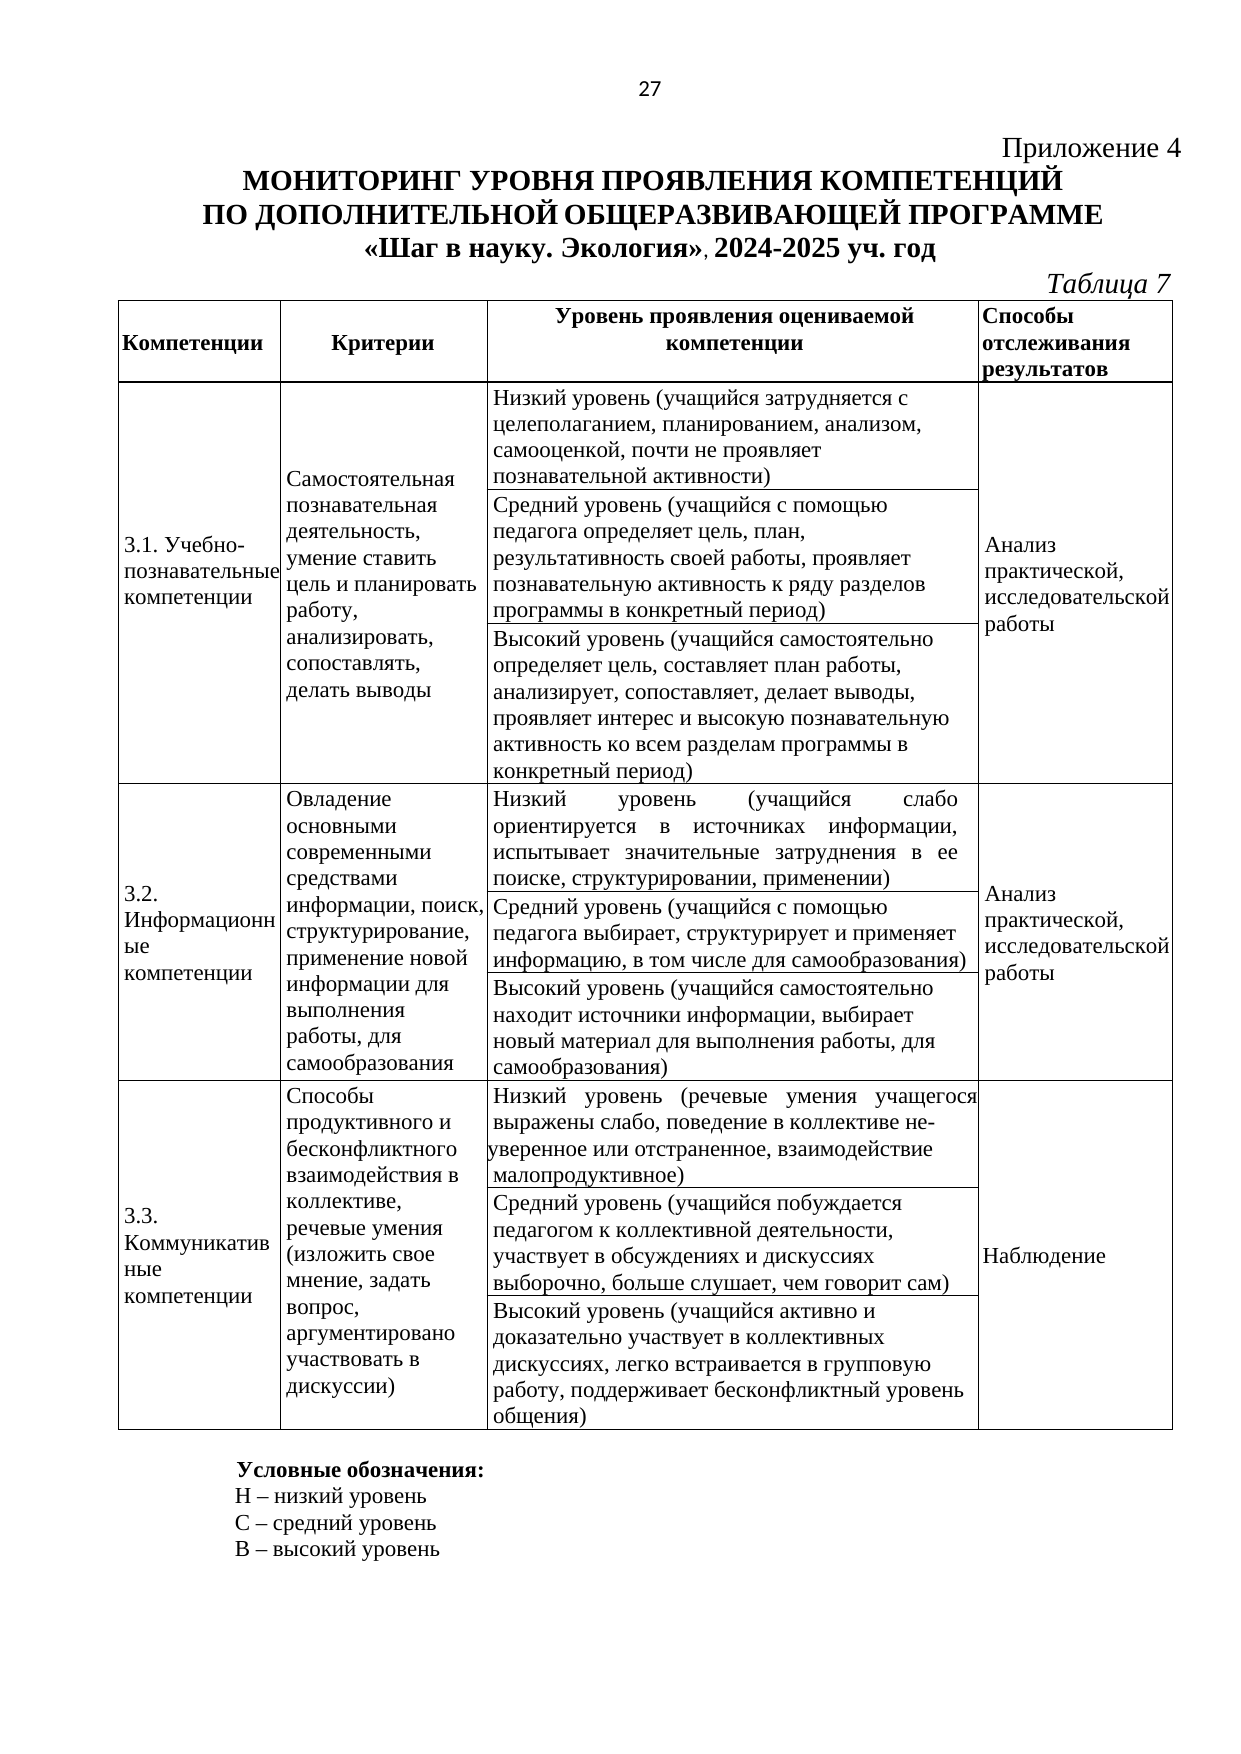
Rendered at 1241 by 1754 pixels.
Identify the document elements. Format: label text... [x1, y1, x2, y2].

table_cell Овладение основными современными средствами информации, поиск, структурирование, применение новой информации для выполнения работы, для самообразования [281, 784, 487, 1080]
table_cell Самостоятельная познавательная деятельность, умение ставить цель и планировать работу, анализировать, сопоставлять, делать выводы [281, 383, 487, 783]
table_cell Анализ практической, исследовательской работы [979, 383, 1172, 783]
text МОНИТОРИНГ УРОВНЯ ПРОЯВЛЕНИЯ КОМПЕТЕНЦИЙ [125, 163, 1181, 197]
table_header Критерии [281, 301, 487, 381]
table_cell Наблюдение [979, 1081, 1172, 1429]
table_header Способы отслеживания результатов [979, 301, 1172, 381]
text Таблица 7 [118, 267, 1170, 300]
table_cell Высокий уровень (учащийся самостоятельно находит источники информации, выбирает новый материал для выполнения работы, для самообразования) [488, 973, 978, 1080]
table_cell 3.2. Информационные компетенции [119, 784, 280, 1080]
table_cell Способы продуктивного и бесконфликтного взаимодействия в коллективе, речевые умения (изложить свое мнение, задать вопрос, аргументировано участвовать в дискуссии) [281, 1081, 487, 1429]
table_cell 3.1. Учебно-познавательные компетенции [119, 383, 280, 783]
text С – средний уровень [234, 1509, 1181, 1535]
text Н – низкий уровень [234, 1483, 1181, 1509]
table_cell Анализ практической, исследовательской работы [979, 784, 1172, 1080]
table_cell Низкий уровень (речевые умения учащегося выражены слабо, поведение в коллективе не- уверенное или отстраненное, взаимодействие малопродуктивное) [488, 1081, 978, 1187]
table_cell Высокий уровень (учащийся активно и доказательно участвует в коллективных дискуссиях, легко встраивается в групповую работу, поддерживает бесконфликтный уровень общения) [488, 1296, 978, 1429]
table_cell Низкий уровень (учащийся слабо ориентируется в источниках информации, испытывает значительные затруднения в ее поиске, структурировании, применении) [488, 784, 978, 891]
table_cell Средний уровень (учащийся с помощью педагога выбирает, структурирует и применяет информацию, в том числе для самообразования) [488, 892, 978, 972]
text В – высокий уровень [234, 1535, 1181, 1562]
table_header Уровень проявления оцениваемой компетенции [488, 301, 978, 381]
table_header Компетенции [119, 301, 280, 381]
table_cell Низкий уровень (учащийся затрудняется с целеполаганием, планированием, анализом, самооценкой, почти не проявляет познавательной активности) [488, 383, 978, 489]
text ПО ДОПОЛНИТЕЛЬНОЙ ОБЩЕРАЗВИВАЮЩЕЙ ПРОГРАММЕ [125, 197, 1181, 230]
table_cell Средний уровень (учащийся побуждается педагогом к коллективной деятельности, участвует в обсуждениях и дискуссиях выборочно, больше слушает, чем говорит сам) [488, 1188, 978, 1295]
table_cell Высокий уровень (учащийся самостоятельно определяет цель, составляет план работы, анализирует, сопоставляет, делает выводы, проявляет интерес и высокую познавательную активность ко всем разделам программы в конкретный период) [488, 624, 978, 783]
table_cell 3.3. Коммуникативные компетенции [119, 1081, 280, 1429]
text Приложение 4 [118, 130, 1181, 163]
text «Шаг в науку. Экология», 2024-2025 уч. год [118, 230, 1181, 264]
text Условные обозначения: [236, 1456, 1181, 1483]
table_cell Средний уровень (учащийся с помощью педагога определяет цель, план, результативность своей работы, проявляет познавательную активность к ряду разделов программы в конкретный период) [488, 490, 978, 623]
